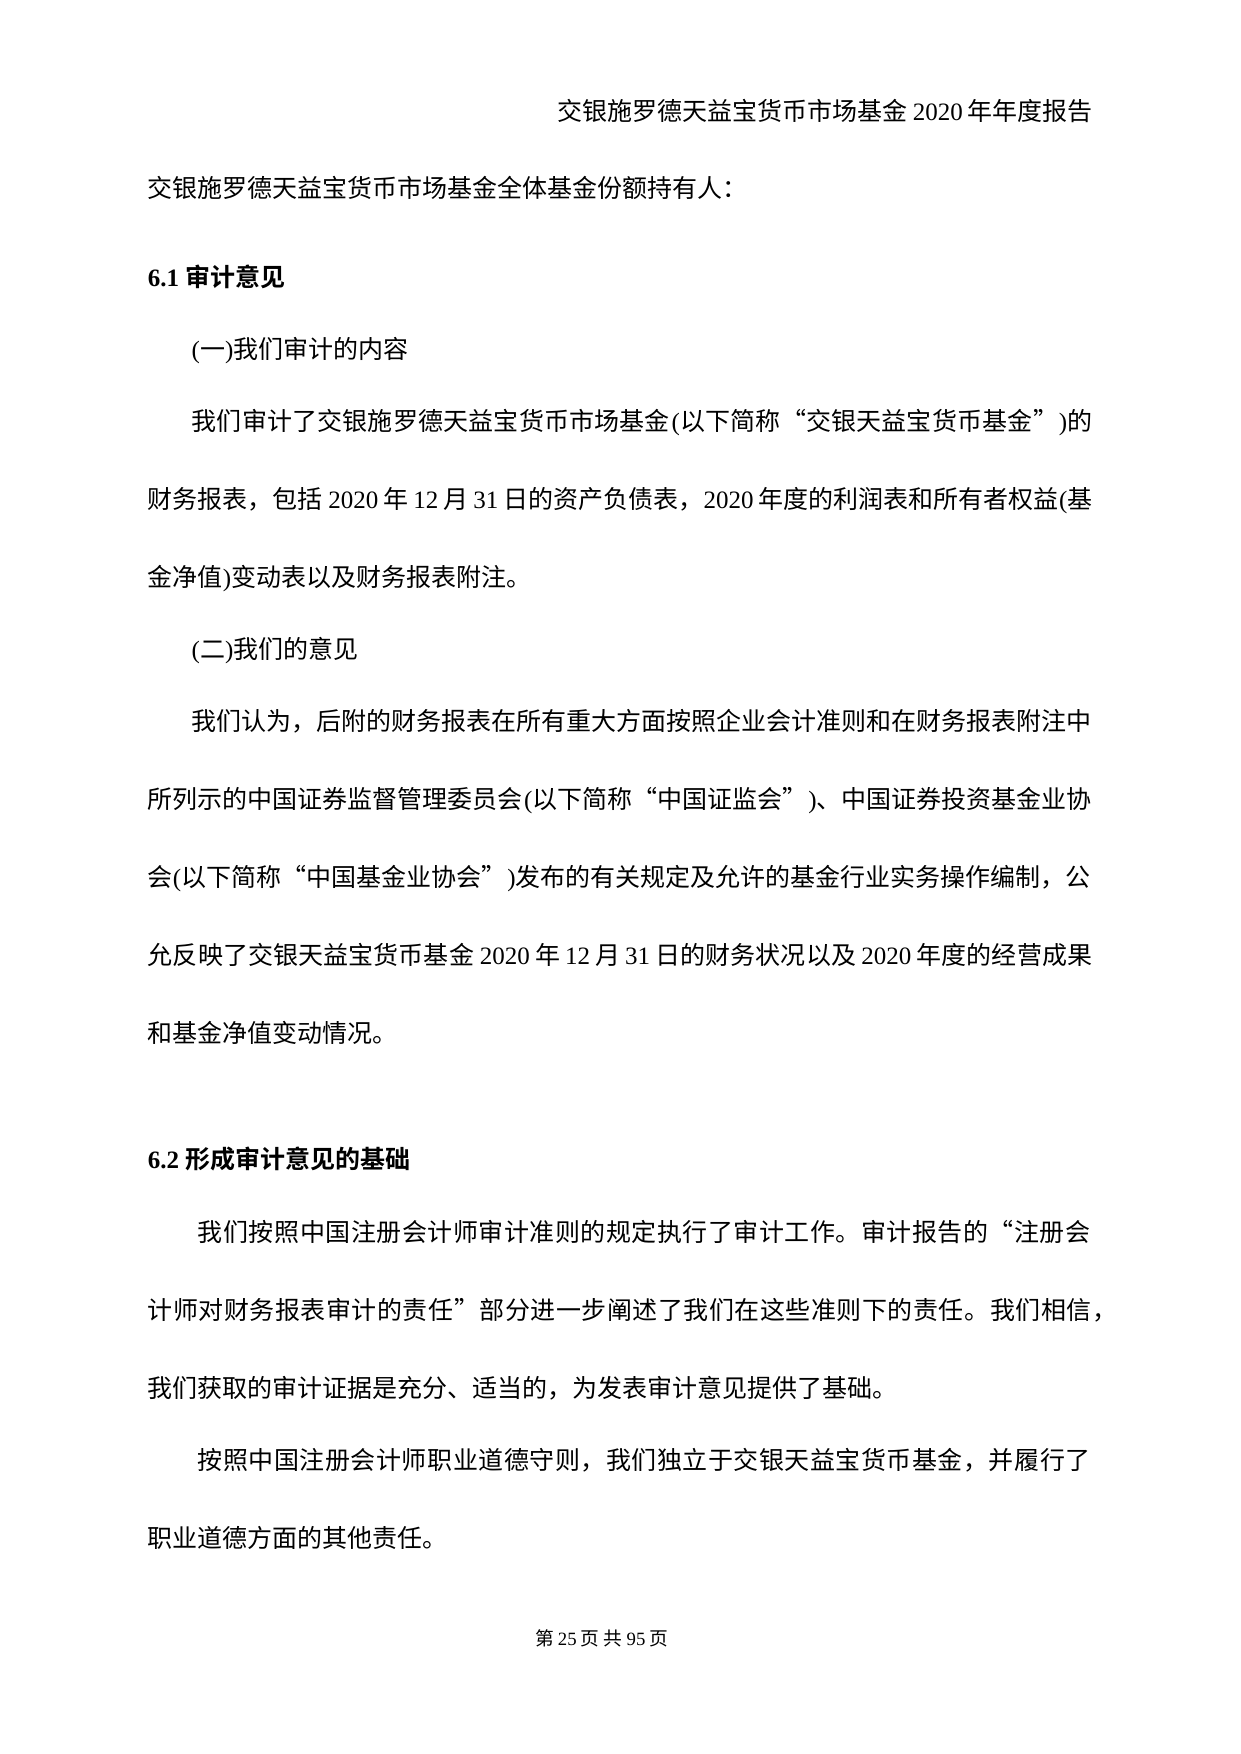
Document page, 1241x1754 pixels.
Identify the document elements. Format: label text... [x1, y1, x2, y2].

text 我们认为，后附的财务报表在所有重大方面按照企业会计准则和在财务报表附注中所列示的中国证券监督管理委员会(以下简称“中国证监会”)、中国证券投资基金业协会(以下简称“中国基金业协会”)发布的有关规定及允许的基金行业实务操作编制，公允反映了交银天益宝货币基金2020年12月31日的财务状况以及2020年度的经营成果和基金净值变动情况。 [148, 687, 1092, 1064]
text (一)我们审计的内容 [148, 315, 1092, 380]
text (二)我们的意见 [148, 615, 1092, 680]
text 按照中国注册会计师职业道德守则，我们独立于交银天益宝货币基金，并履行了职业道德方面的其他责任。 [148, 1426, 1092, 1569]
text 我们审计了交银施罗德天益宝货币市场基金(以下简称“交银天益宝货币基金”)的财务报表，包括2020年12月31日的资产负债表，2020年度的利润表和所有者权益(基金净值)变动表以及财务报表附注。 [148, 387, 1092, 608]
text 交银施罗德天益宝货币市场基金全体基金份额持有人： [148, 154, 1092, 219]
subtitle 6.1 审计意见 [148, 243, 1092, 308]
text 我们按照中国注册会计师审计准则的规定执行了审计工作。审计报告的“注册会计师对财务报表审计的责任”部分进一步阐述了我们在这些准则下的责任。我们相信，我们获取的审计证据是充分、适当的，为发表审计意见提供了基础。 [148, 1198, 1092, 1419]
subtitle 6.2 形成审计意见的基础 [148, 1126, 1092, 1191]
